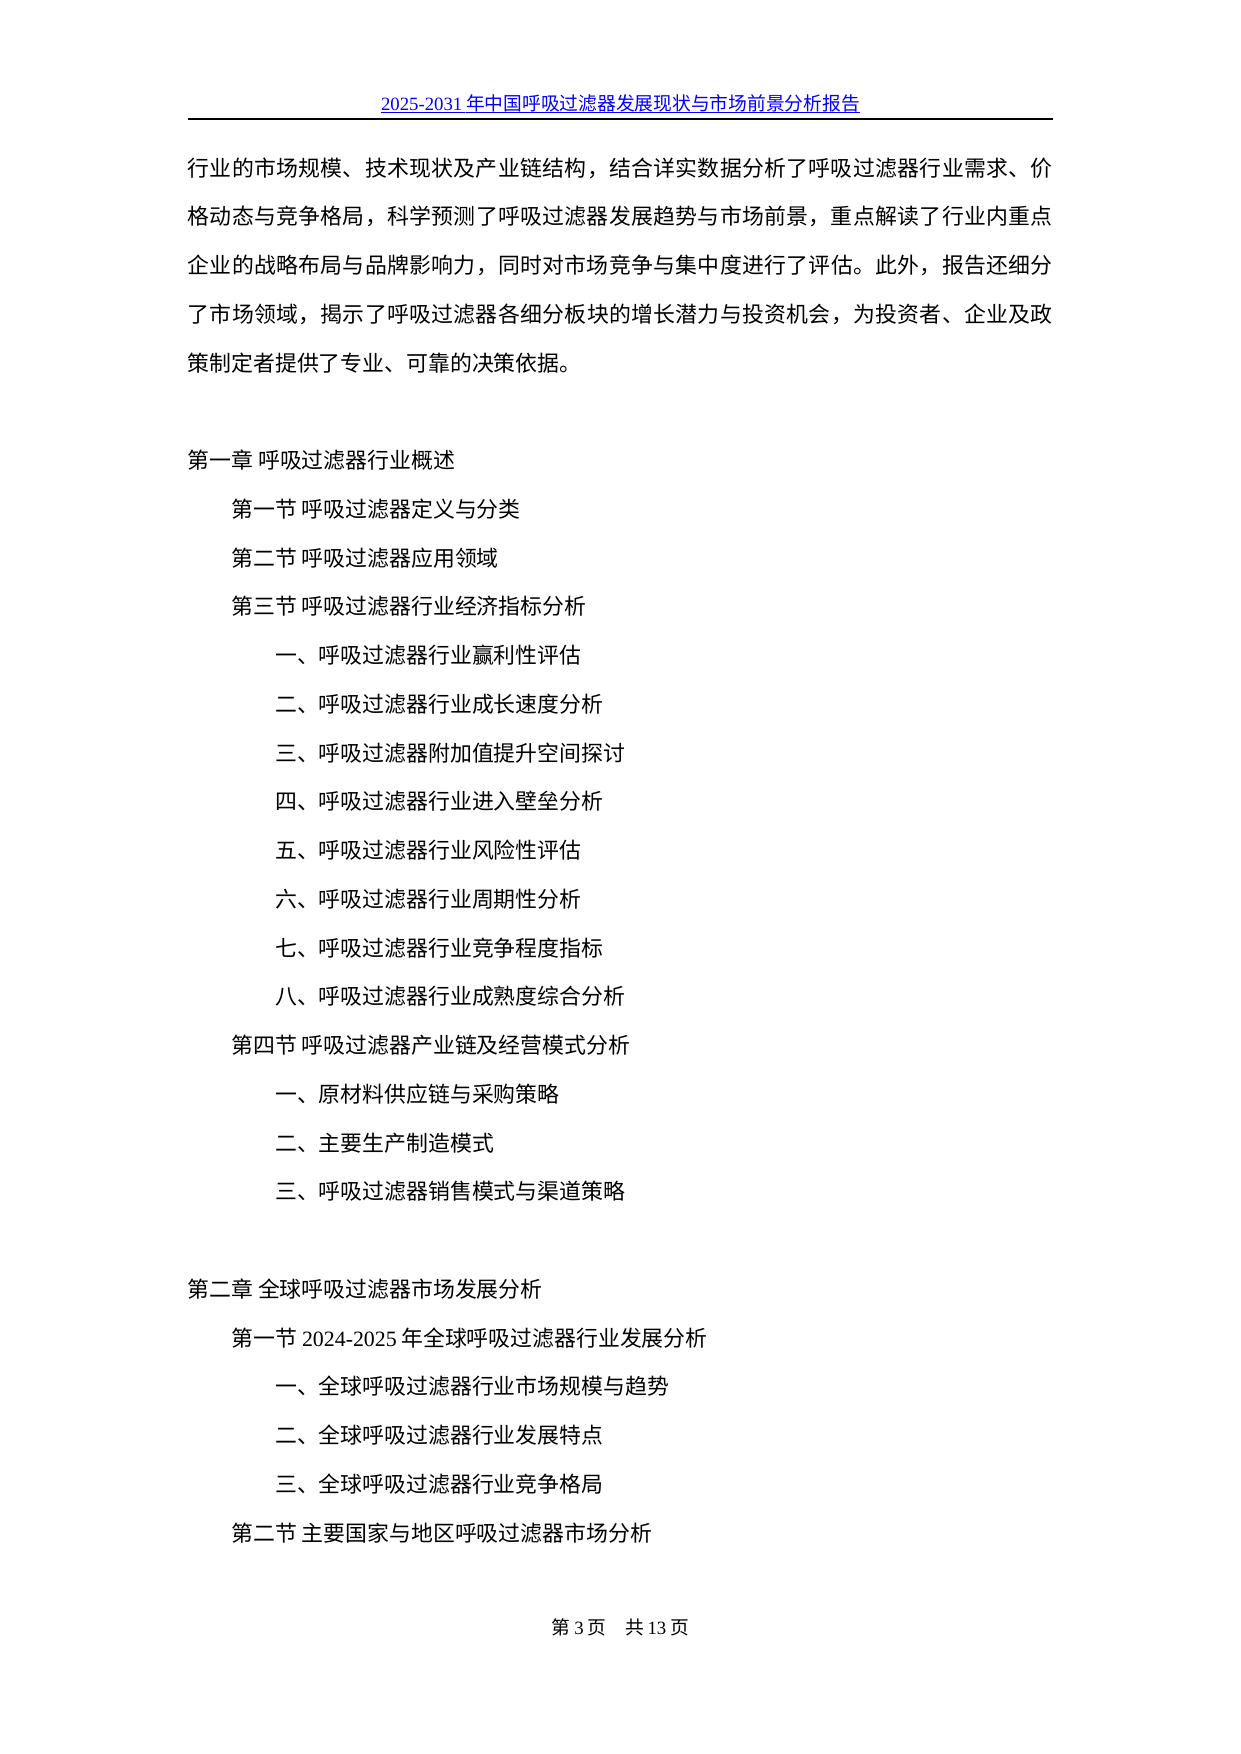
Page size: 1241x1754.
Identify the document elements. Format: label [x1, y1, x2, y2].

text [187, 150, 1053, 1548]
